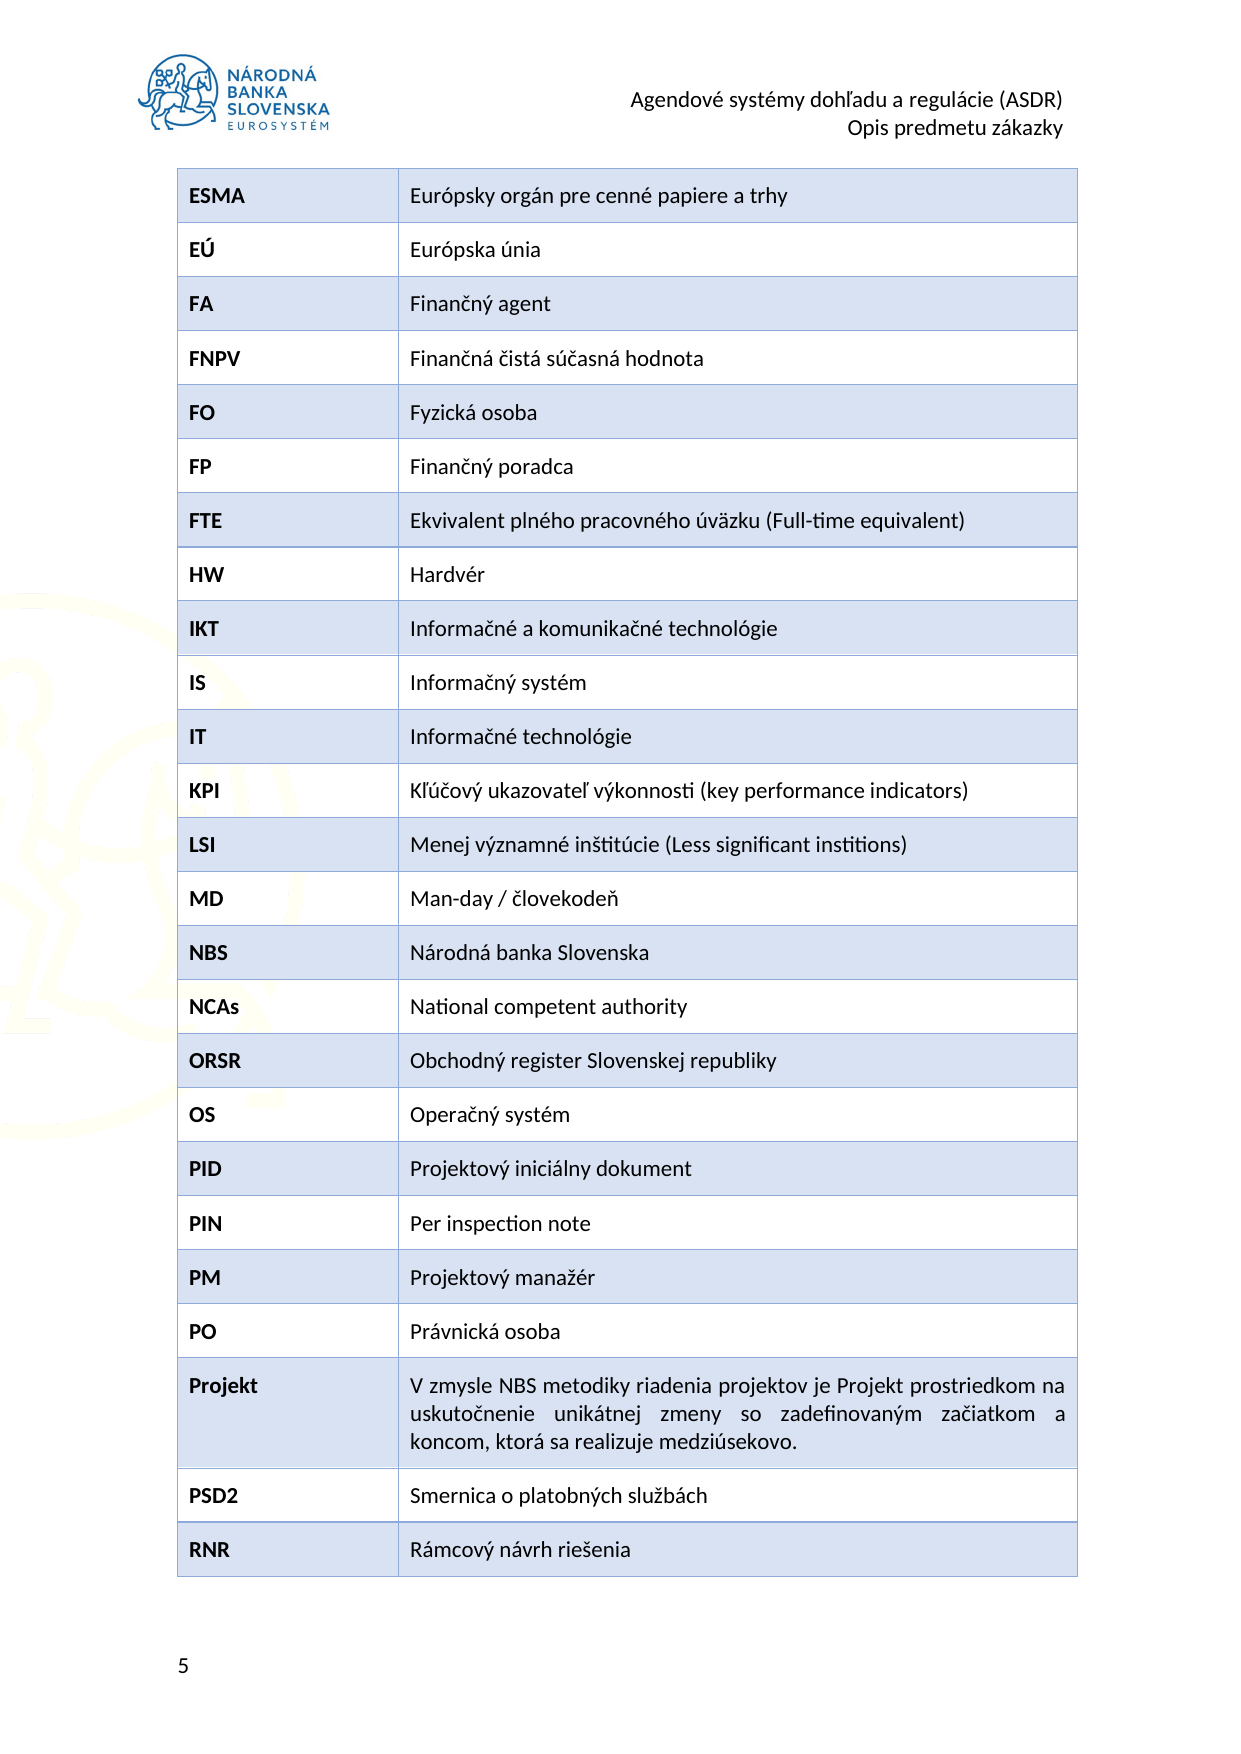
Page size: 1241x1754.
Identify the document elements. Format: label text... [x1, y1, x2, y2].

table_cell Finančný poradca [399, 439, 1077, 492]
table_cell Obchodný register Slovenskej republiky [399, 1034, 1077, 1087]
table_cell NBS [178, 926, 398, 979]
table_cell Európska únia [399, 223, 1077, 276]
table_cell FTE [178, 493, 398, 546]
table_cell KPI [178, 764, 398, 817]
table_cell Právnická osoba [399, 1304, 1077, 1357]
table_cell FNPV [178, 331, 398, 384]
table_cell Fyzická osoba [399, 385, 1077, 438]
table_cell FO [178, 385, 398, 438]
table_cell PSD2 [178, 1469, 398, 1521]
table_cell EÚ [178, 223, 398, 276]
table_cell ORSR [178, 1034, 398, 1087]
table_cell IT [178, 710, 398, 763]
table_cell Finančný agent [399, 277, 1077, 330]
table_cell ESMA [178, 169, 398, 222]
table_cell IS [178, 656, 398, 708]
table_cell Kľúčový ukazovateľ výkonnosti (key performance indicators) [399, 764, 1077, 817]
picture [137, 51, 332, 134]
table_cell National competent authority [399, 980, 1077, 1033]
table_cell PO [178, 1304, 398, 1357]
table_cell FP [178, 439, 398, 492]
table_cell Rámcový návrh riešenia [399, 1523, 1077, 1576]
table_cell HW [178, 548, 398, 600]
table_cell Informačný systém [399, 656, 1077, 708]
table_cell PIN [178, 1196, 398, 1249]
table_cell PM [178, 1250, 398, 1303]
table_cell PID [178, 1142, 398, 1195]
table_cell RNR [178, 1523, 398, 1576]
table_cell Projekt [178, 1358, 398, 1467]
table_cell FA [178, 277, 398, 330]
table_cell Finančná čistá súčasná hodnota [399, 331, 1077, 384]
table_cell OS [178, 1088, 398, 1141]
table_cell Menej významné inštitúcie (Less significant institions) [399, 818, 1077, 871]
table_cell Operačný systém [399, 1088, 1077, 1141]
table_cell Informačné a komunikačné technológie [399, 601, 1077, 654]
table_cell Národná banka Slovenska [399, 926, 1077, 979]
table_cell Smernica o platobných službách [399, 1469, 1077, 1521]
table_cell Európsky orgán pre cenné papiere a trhy [399, 169, 1077, 222]
table_cell Hardvér [399, 548, 1077, 600]
table_cell Man-day / človekodeň [399, 872, 1077, 925]
table_cell IKT [178, 601, 398, 654]
table_cell Per inspection note [399, 1196, 1077, 1249]
table_cell Informačné technológie [399, 710, 1077, 763]
table_cell Projektový manažér [399, 1250, 1077, 1303]
table_cell MD [178, 872, 398, 925]
table_cell V zmysle NBS metodiky riadenia projektov je Projekt prostriedkom na uskutočnenie unikátnej zmeny so zadefinovaným začiatkom a koncom, ktorá sa realizuje medziúsekovo. [399, 1358, 1077, 1467]
table_cell Projektový iniciálny dokument [399, 1142, 1077, 1195]
table_cell Ekvivalent plného pracovného úväzku (Full-time equivalent) [399, 493, 1077, 546]
table_cell LSI [178, 818, 398, 871]
table_cell NCAs [178, 980, 398, 1033]
